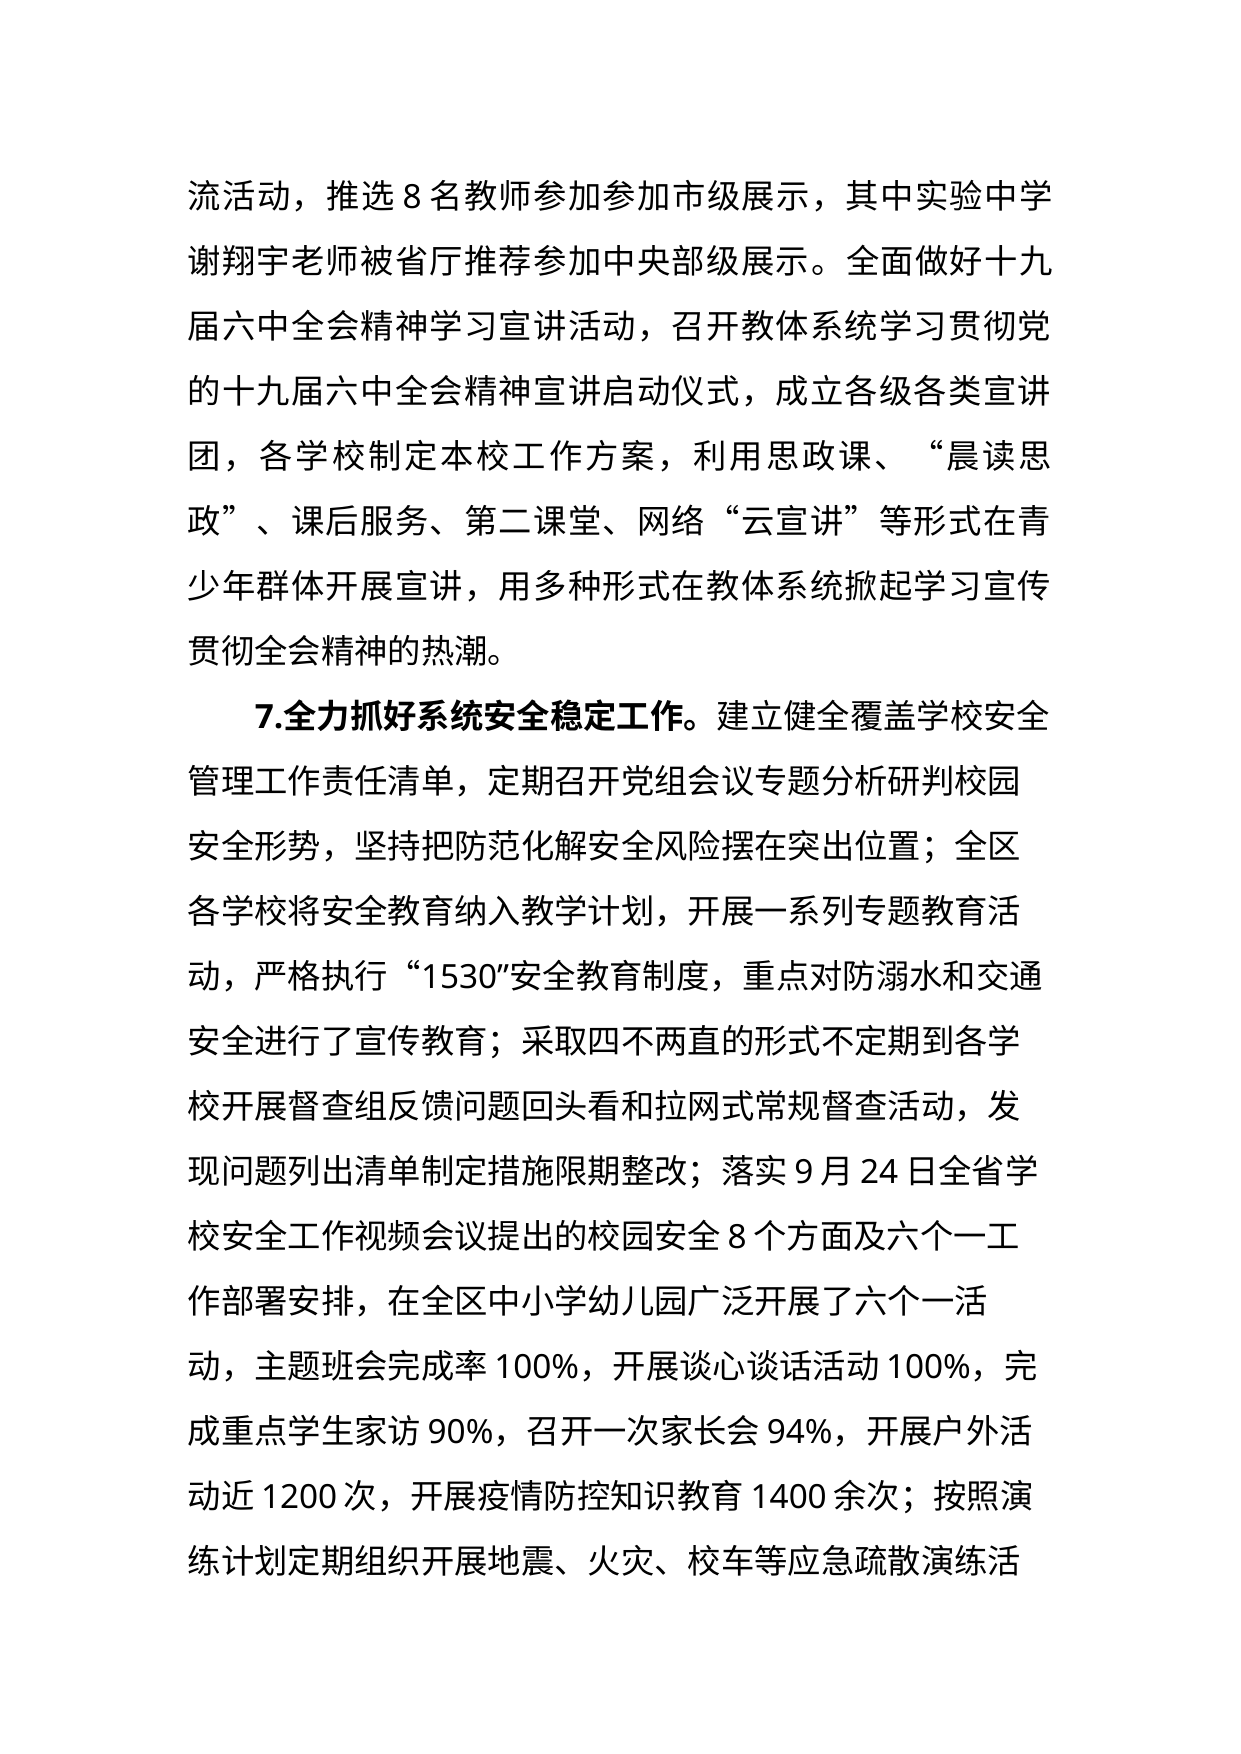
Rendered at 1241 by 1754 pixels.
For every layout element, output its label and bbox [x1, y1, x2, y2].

text [187, 682, 1053, 1592]
text [187, 162, 1053, 682]
